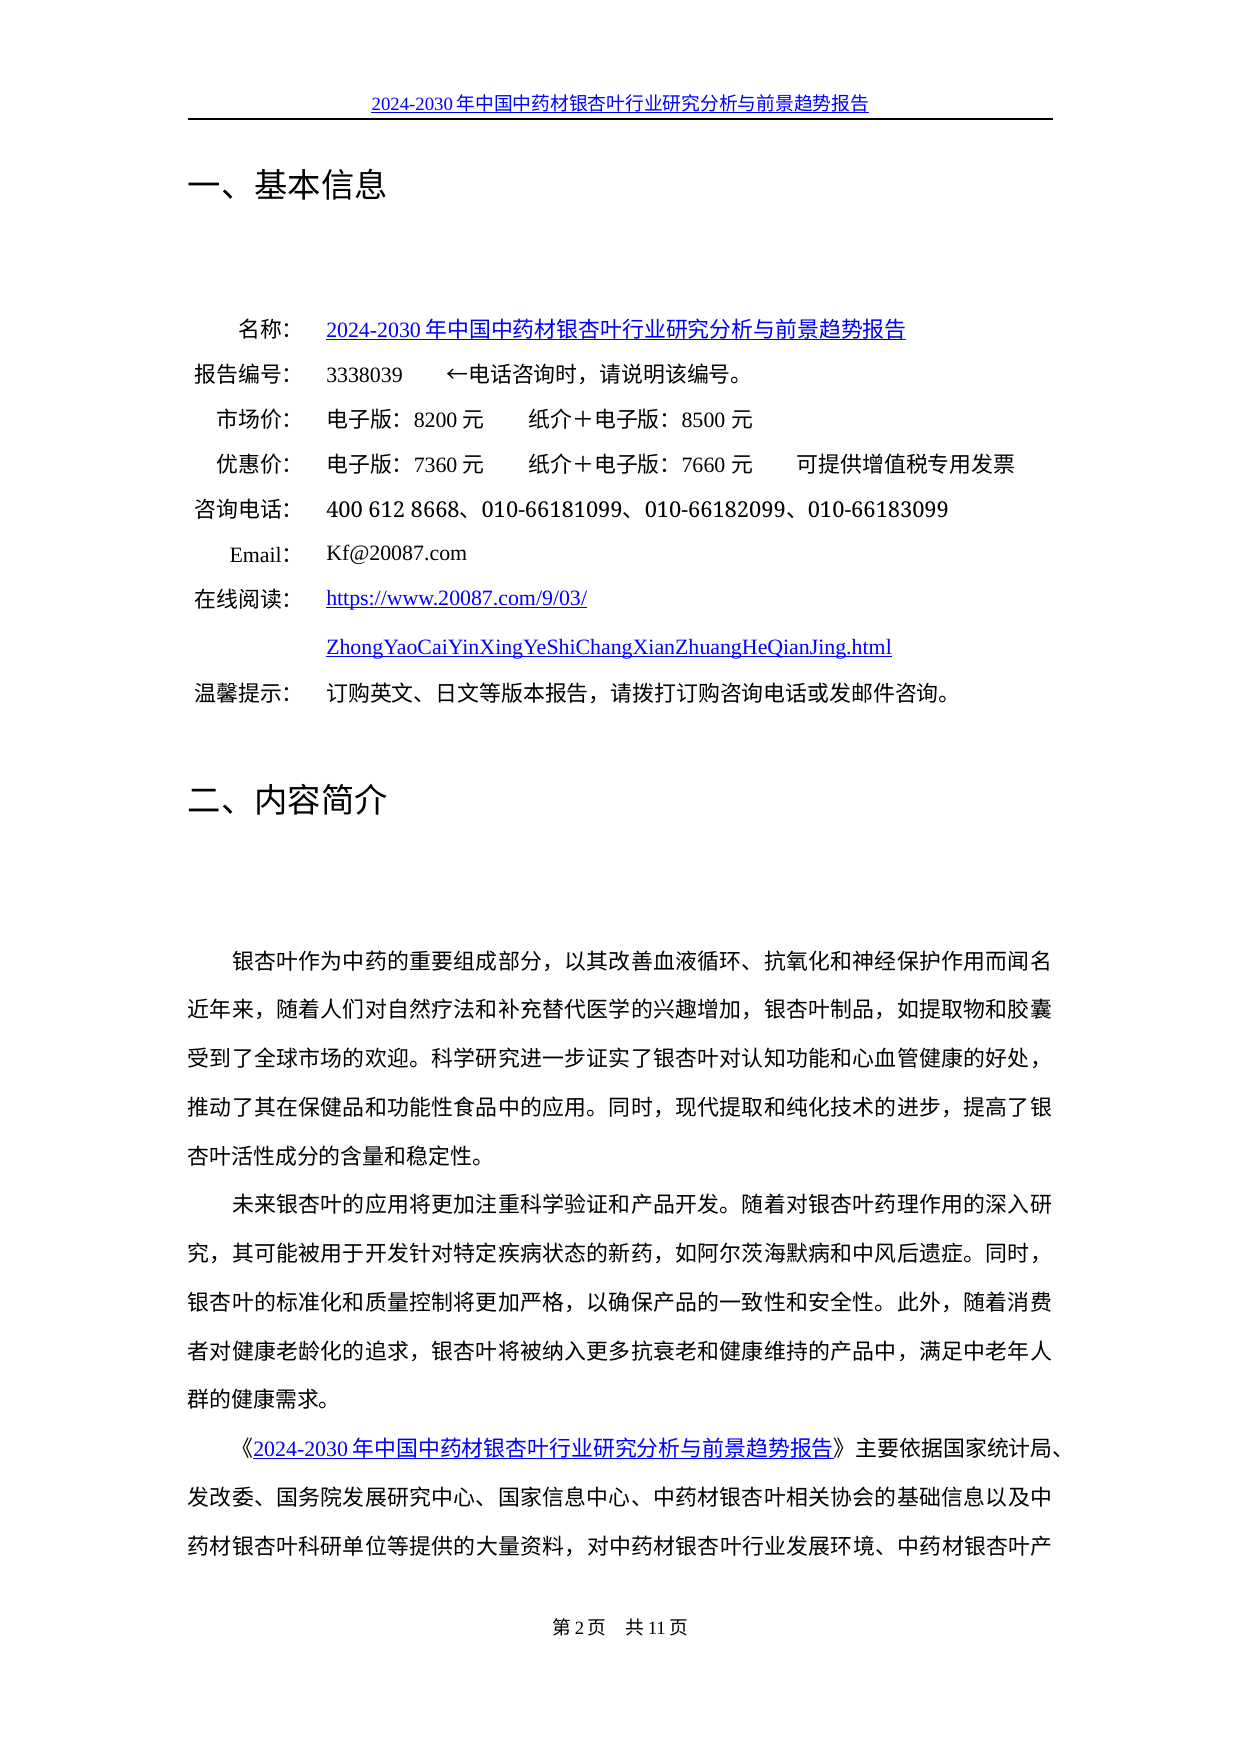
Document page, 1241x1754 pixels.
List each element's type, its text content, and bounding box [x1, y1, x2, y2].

title 二、内容简介 [187, 766, 1053, 831]
table_header 名称： [167, 312, 315, 357]
table_cell 3338039 ←电话咨询时，请说明该编号。 [315, 357, 1073, 402]
table_cell 电子版：7360 元 纸介＋电子版：7660 元 可提供增值税专用发票 [315, 447, 1073, 492]
table_cell 优惠价： [167, 447, 315, 492]
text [187, 943, 1053, 1561]
table_cell 报告编号： [167, 357, 315, 402]
table_header 2024-2030年中国中药材银杏叶行业研究分析与前景趋势报告 [315, 312, 1073, 357]
table_cell Kf@20087.com [315, 537, 1073, 582]
table_cell 温馨提示： [167, 675, 315, 720]
table_cell 在线阅读： [167, 582, 315, 675]
table_cell [315, 582, 1073, 675]
table_cell 订购英文、日文等版本报告，请拨打订购咨询电话或发邮件咨询。 [315, 675, 1073, 720]
table_cell 电子版：8200 元 纸介＋电子版：8500 元 [315, 402, 1073, 447]
table_cell Email： [167, 537, 315, 582]
title 一、基本信息 [187, 150, 1053, 215]
table_cell 400 612 8668、010-66181099、010-66182099、010-66183099 [315, 492, 1073, 537]
table_cell 市场价： [167, 402, 315, 447]
table_cell 咨询电话： [167, 492, 315, 537]
